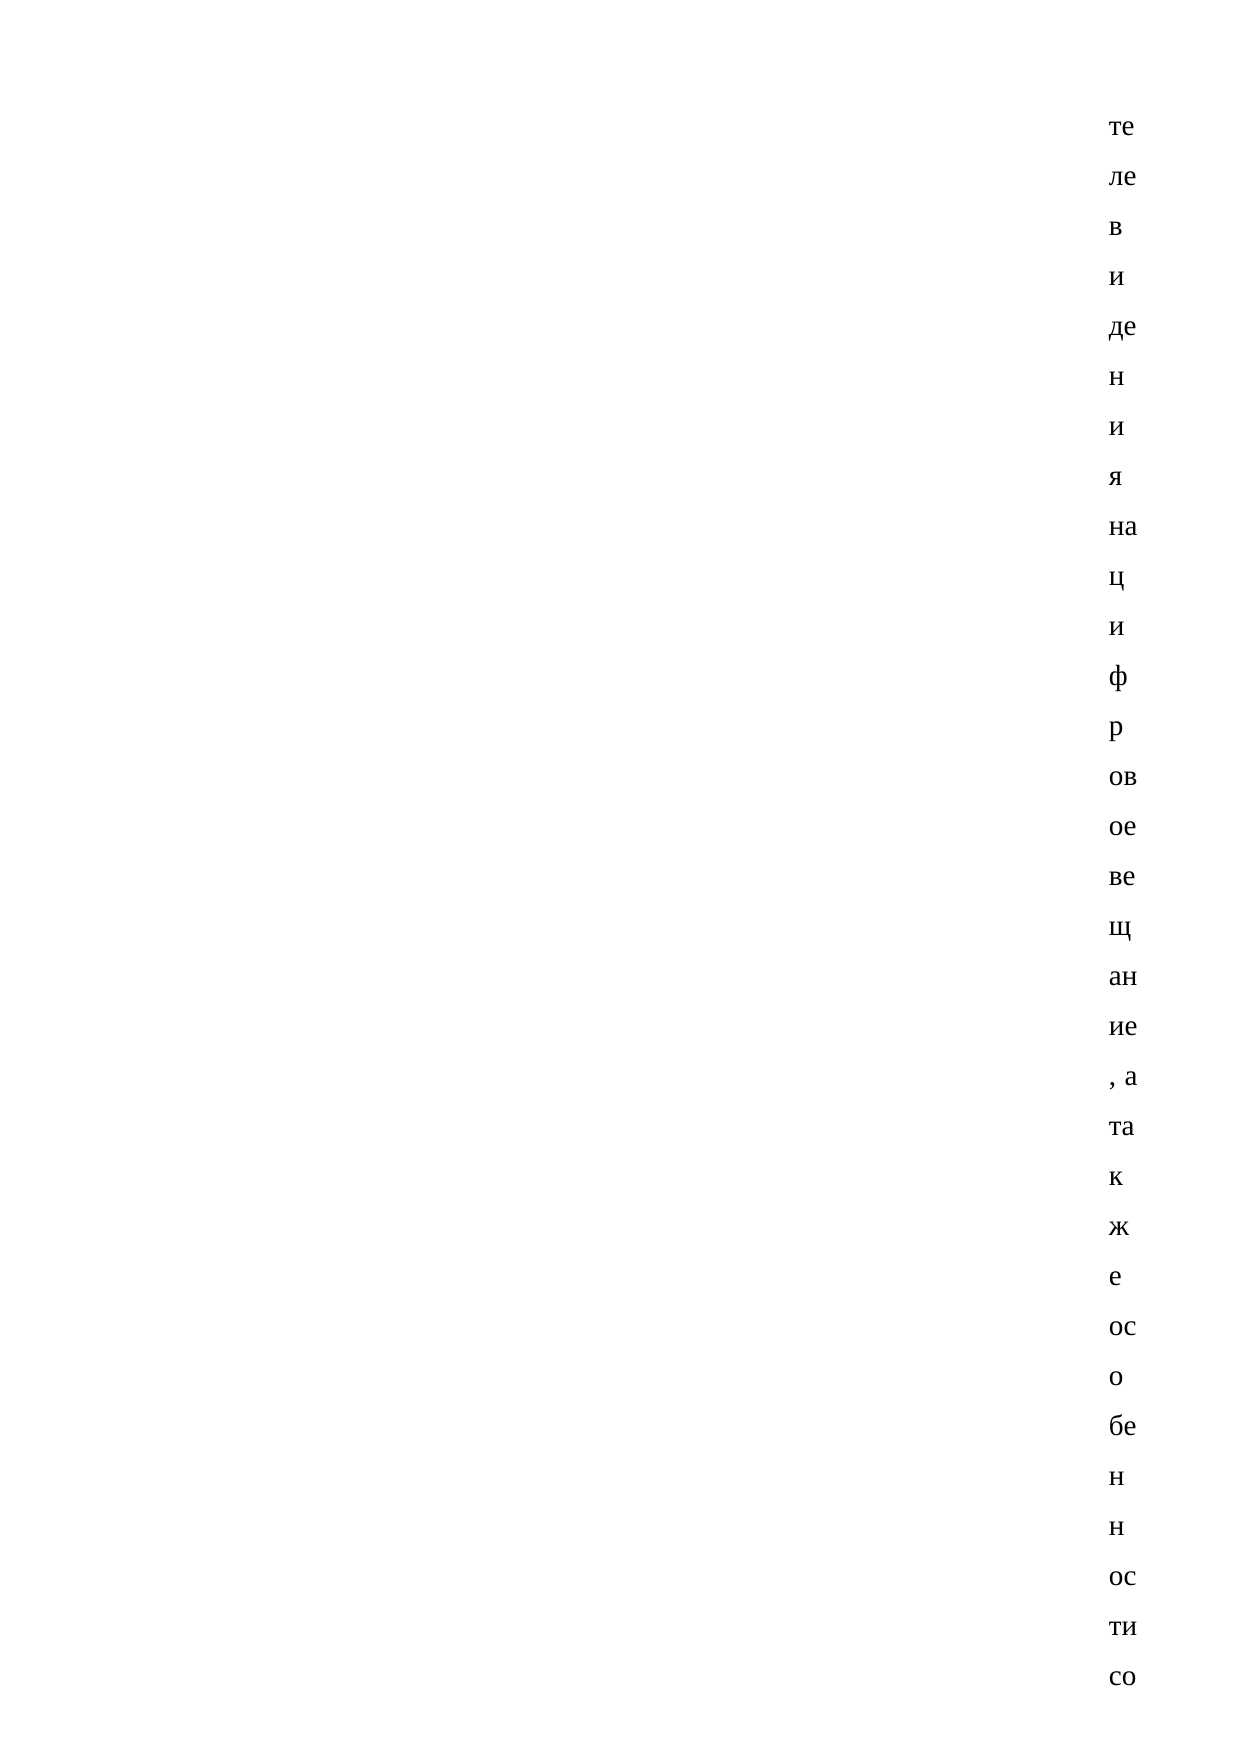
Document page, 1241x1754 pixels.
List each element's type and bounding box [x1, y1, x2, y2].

text [1109, 96, 1137, 1696]
